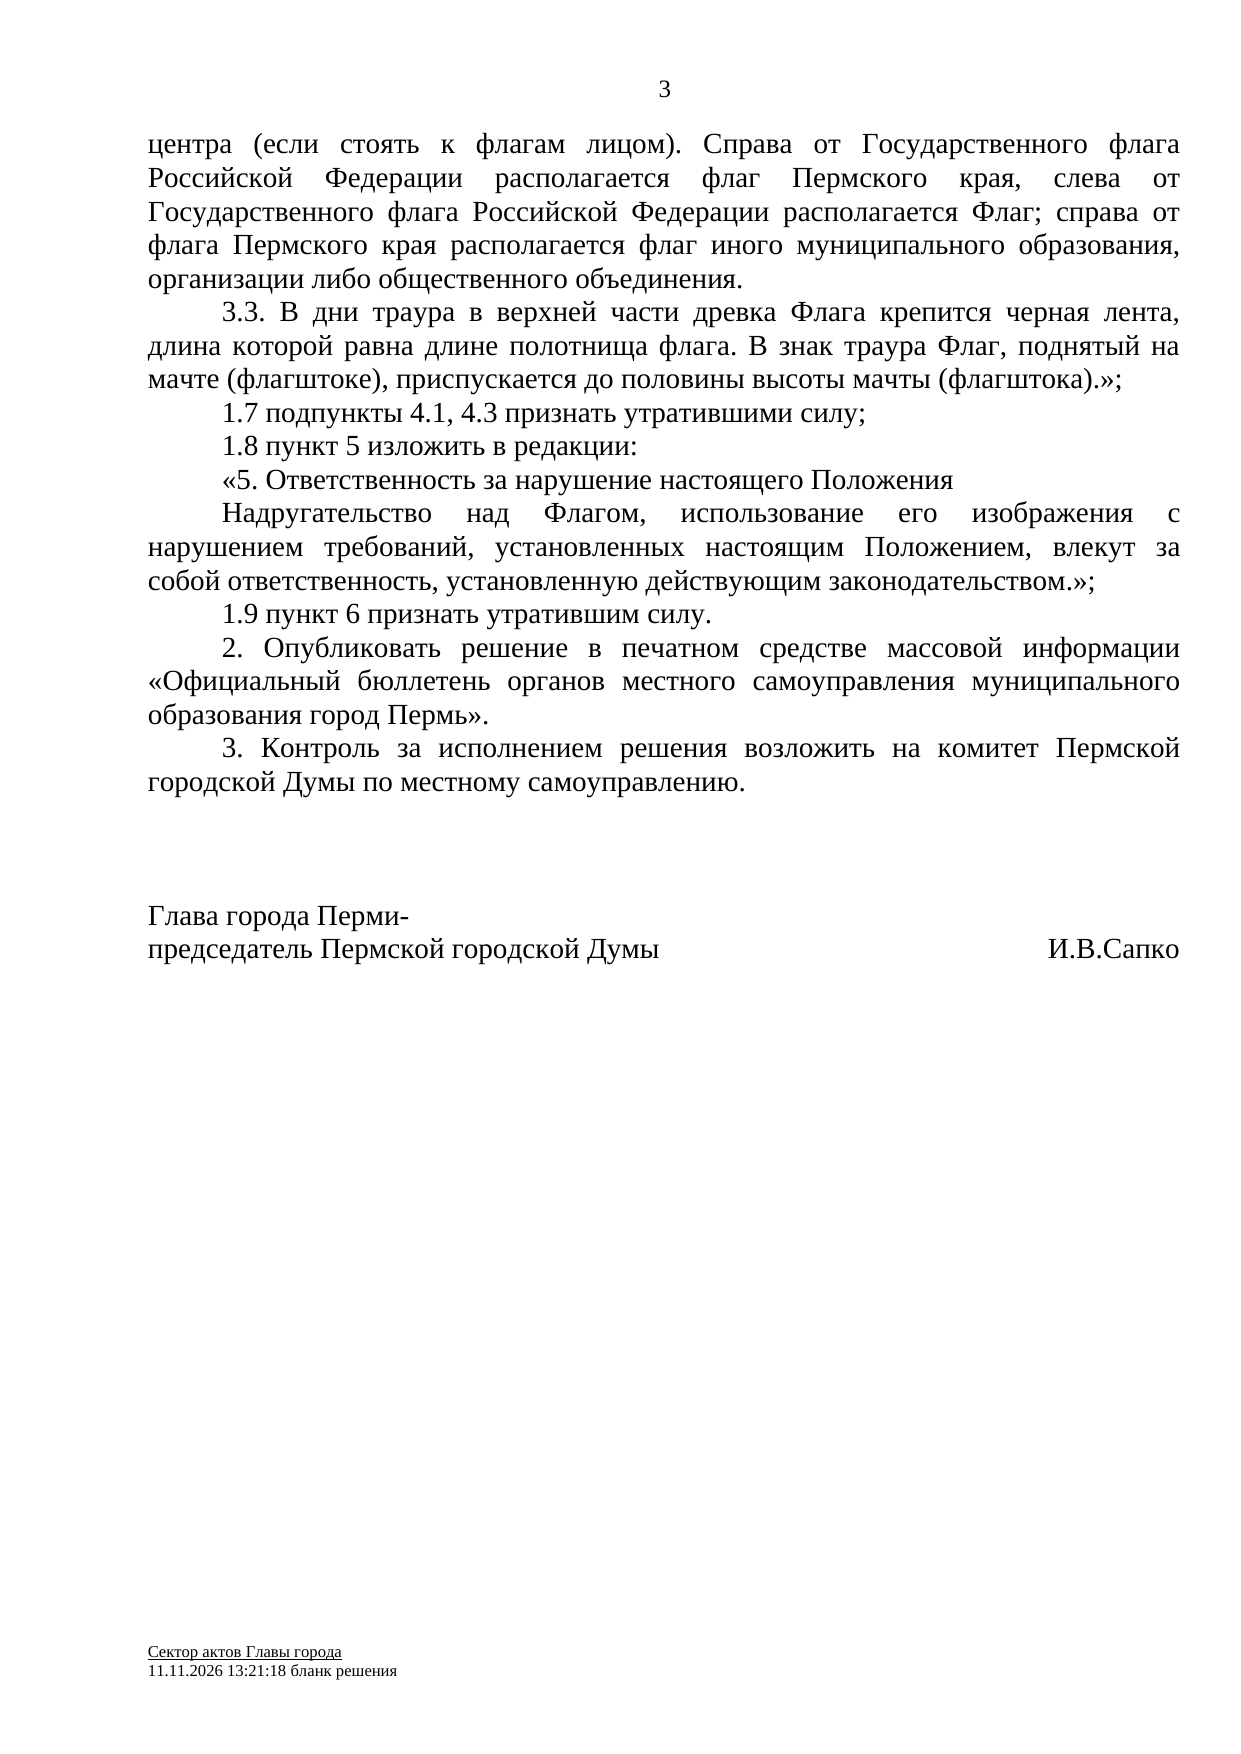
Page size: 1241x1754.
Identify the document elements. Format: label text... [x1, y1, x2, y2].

text 3. Контроль за исполнением решения возложить на комитет Пермской городской Думы по местному самоуправлению. [148, 730, 1181, 797]
text 1.9 пункт 6 признать утратившим силу. [148, 596, 1181, 630]
subtitle Глава города Перми- [148, 898, 1181, 932]
list «5. Ответственность за нарушение настоящего Положения [148, 462, 1181, 496]
text 1.7 подпункты 4.1, 4.3 признать утратившими силу; [148, 395, 1181, 428]
text Надругательство над Флагом, использование его изображения с нарушением требований, установленных настоящим Положением, влекут за собой ответственность, установленную действующим законодательством.»; [148, 496, 1181, 596]
list 1.8 пункт 5 изложить в редакции: [148, 428, 1181, 462]
text 2. Опубликовать решение в печатном средстве массовой информации «Официальный бюллетень органов местного самоуправления муниципального образования город Пермь». [148, 630, 1181, 730]
text председатель Пермской городской Думы И.В.Сапко [148, 932, 1181, 965]
text 3.3. В дни траура в верхней части древка Флага крепится черная лента, длина которой равна длине полотнища флага. В знак траура Флаг, поднятый на мачте (флагштоке), приспускается до половины высоты мачты (флагштока).»; [148, 294, 1181, 395]
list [148, 127, 1181, 294]
